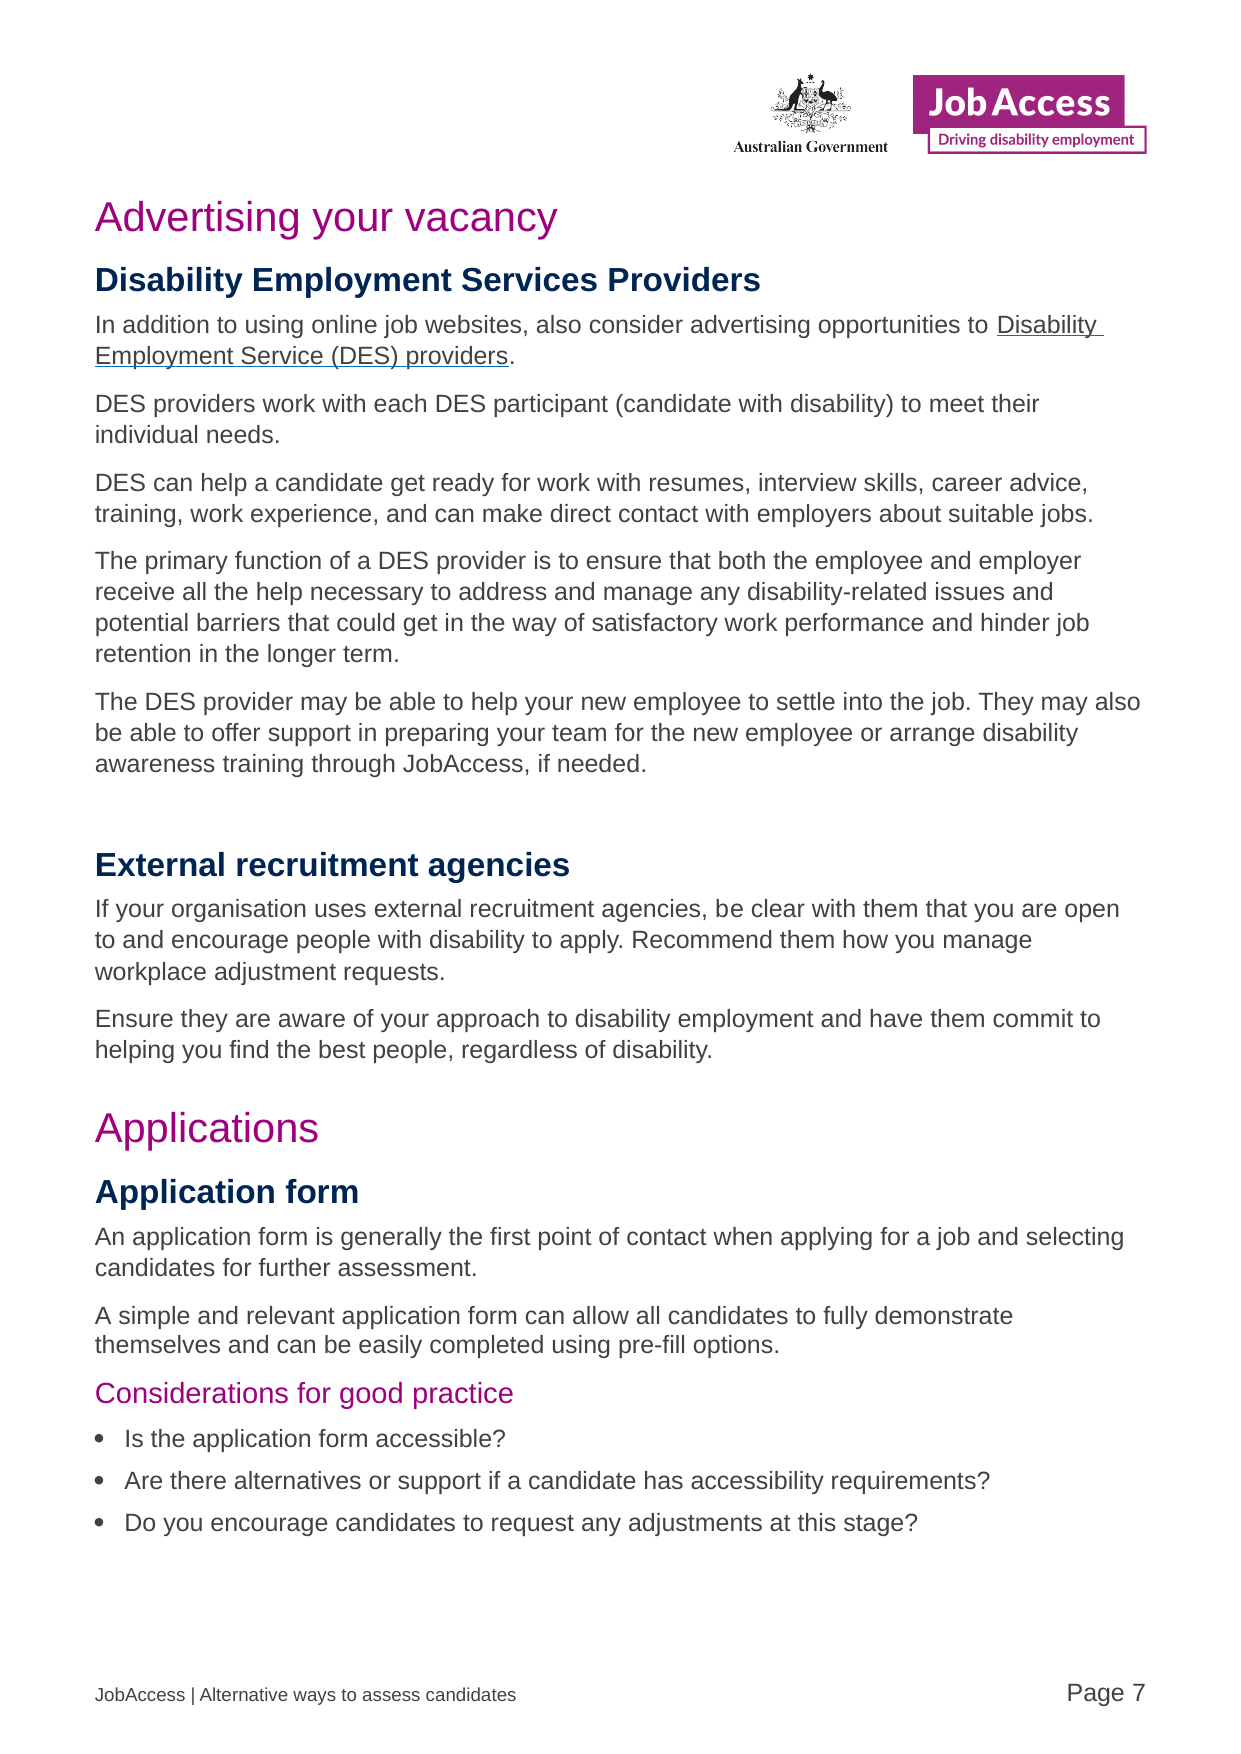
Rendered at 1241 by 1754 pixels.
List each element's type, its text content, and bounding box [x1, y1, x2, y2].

text Ensure they are aware of your approach to disability employment and have them commit to helping you find the best people, regardless of disability. [94, 1004, 1146, 1064]
subtitle Considerations for good practice [94, 1376, 1146, 1409]
subtitle External recruitment agencies [94, 845, 1146, 883]
subtitle Applications [94, 1104, 1146, 1152]
text The primary function of a DES provider is to ensure that both the employee and employer receive all the help necessary to address and manage any disability-related issues and potential barriers that could get in the way of satisfactory work performance and hinder job retention in the longer term. [94, 546, 1146, 668]
text DES can help a candidate get ready for work with resumes, interview skills, career advice, training, work experience, and can make direct contact with employers about suitable jobs. [94, 468, 1146, 527]
text Do you encourage candidates to request any adjustments at this stage? [94, 1508, 1146, 1537]
text In addition to using online job websites, also consider advertising opportunities to . [94, 310, 1146, 370]
subtitle Disability Employment Services Providers [94, 260, 1146, 299]
text An application form is generally the first point of contact when applying for a job and selecting candidates for further assessment. [94, 1222, 1146, 1282]
text Is the application form accessible? [94, 1424, 1146, 1453]
text The DES provider may be able to help your new employee to settle into the job. They may also be able to offer support in preparing your team for the new employee or arrange disability awareness training through JobAccess, if needed. [94, 687, 1146, 778]
subtitle Advertising your vacancy [94, 192, 1146, 240]
picture [733, 73, 1147, 154]
text If your organisation uses external recruitment agencies, be clear with them that you are open to and encourage people with disability to apply. Recommend them how you manage workplace adjustment requests. [94, 894, 1146, 985]
text DES providers work with each DES participant (candidate with disability) to meet their individual needs. [94, 389, 1146, 449]
text Are there alternatives or support if a candidate has accessibility requirements? [94, 1466, 1146, 1495]
subtitle Application form [94, 1172, 1146, 1211]
list A simple and relevant application form can allow all candidates to fully demonstrate themselves and can be easily completed using pre-fill options. [94, 1301, 1146, 1359]
